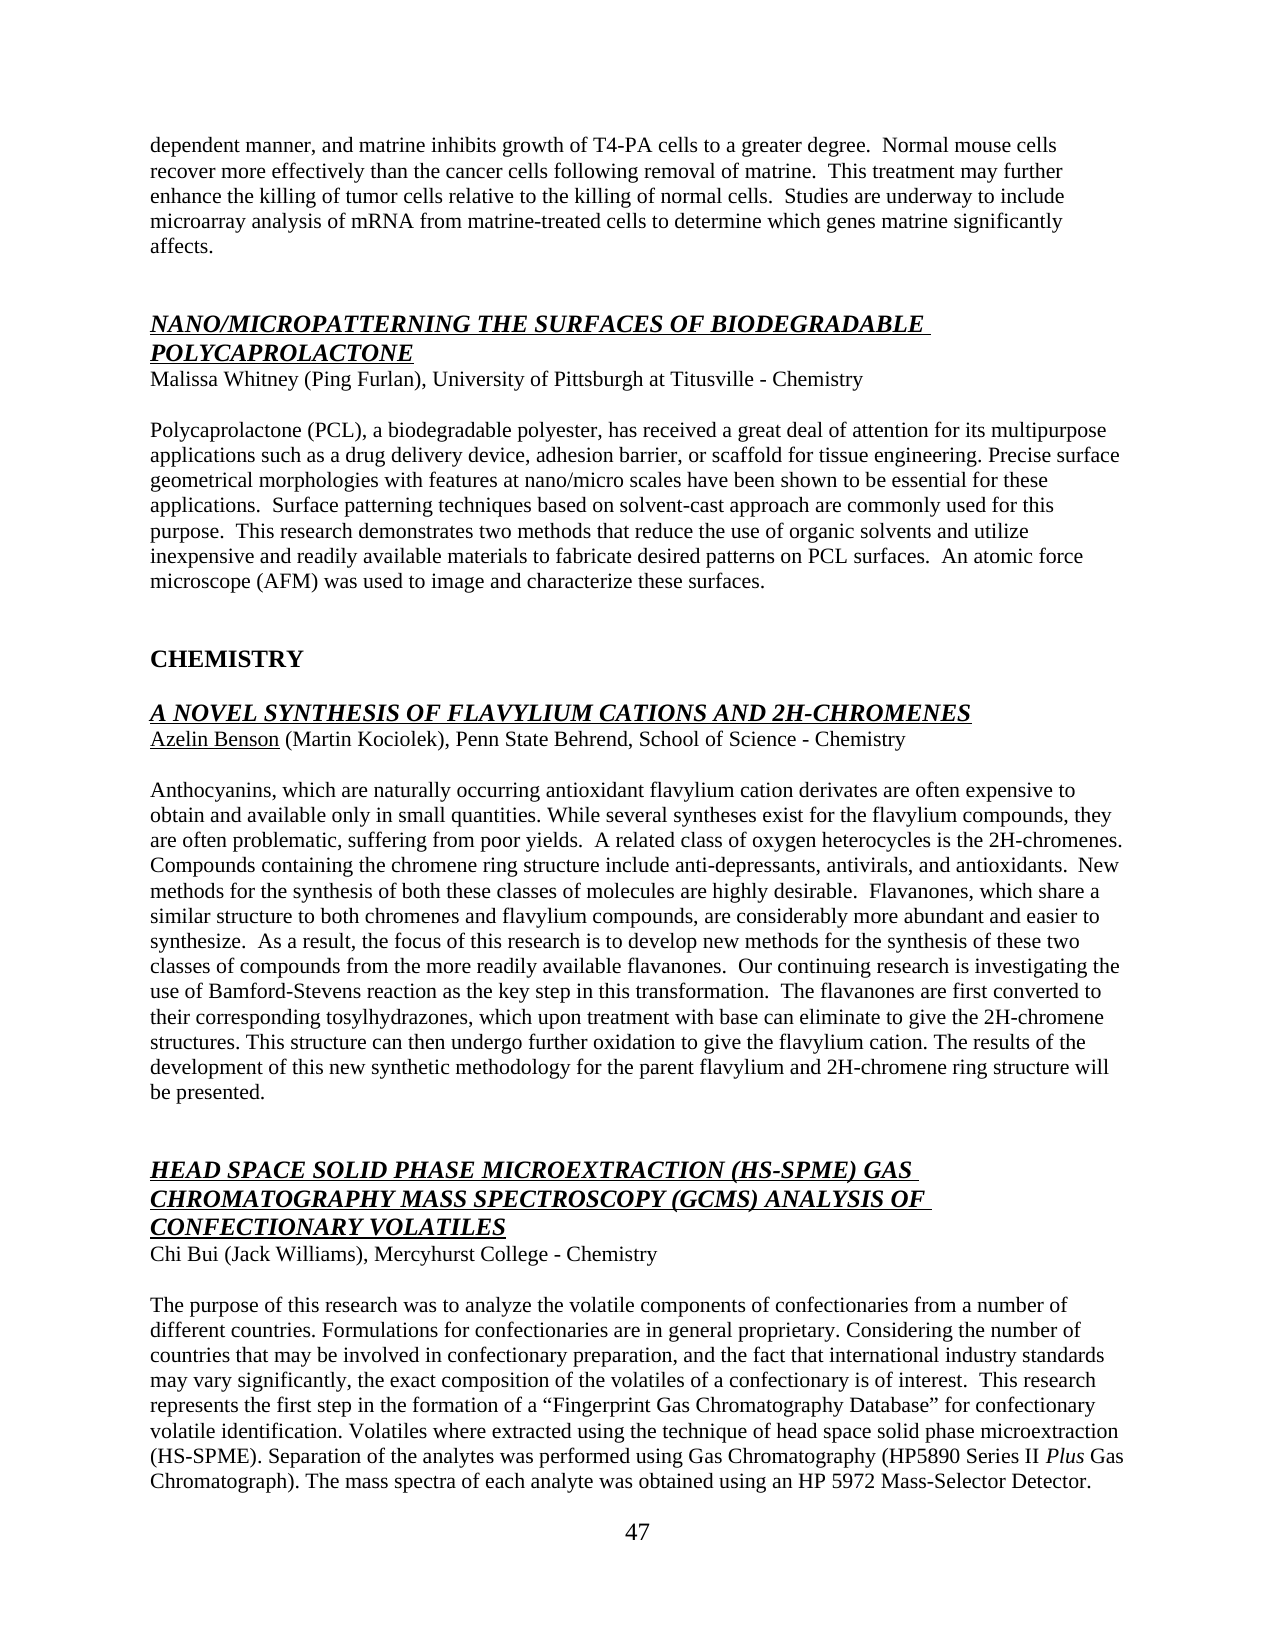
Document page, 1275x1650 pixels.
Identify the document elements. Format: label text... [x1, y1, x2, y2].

subtitle A Novel Synthesis of Flavylium Cations and 2H-Chromenes [150, 698, 1125, 726]
text Polycaprolactone (PCL), a biodegradable polyester, has received a great deal of attention for its multipurpose applications such as a drug delivery device, adhesion barrier, or scaffold for tissue engineering. Precise surface geometrical morphologies with features at nano/micro scales have been shown to be essential for these applications. Surface patterning techniques based on solvent-cast approach are commonly used for this purpose. This research demonstrates two methods that reduce the use of organic solvents and utilize inexpensive and readily available materials to fabricate desired patterns on PCL surfaces. An atomic force microscope (AFM) was used to image and characterize these surfaces. [150, 417, 1125, 593]
subtitle Head Space Solid Phase Microextraction (HS-SPME) Gas Chromatography Mass Spectroscopy (GCMS) Analysis of Confectionary Volatiles [150, 1155, 1125, 1241]
text Malissa Whitney (Ping Furlan), University of Pittsburgh at Titusville - Chemistry [150, 366, 1125, 392]
text Chi Bui (Jack Williams), Mercyhurst College - Chemistry [150, 1241, 1125, 1266]
subtitle Nano/Micropatterning the Surfaces of Biodegradable Polycaprolactone [150, 309, 1125, 366]
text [150, 1292, 1125, 1493]
subtitle CHEMISTRY [150, 644, 1125, 672]
text Anthocyanins, which are naturally occurring antioxidant flavylium cation derivates are often expensive to obtain and available only in small quantities. While several syntheses exist for the flavylium compounds, they are often problematic, suffering from poor yields. A related class of oxygen heterocycles is the 2H-chromenes. Compounds containing the chromene ring structure include anti-depressants, antivirals, and antioxidants. New methods for the synthesis of both these classes of molecules are highly desirable. Flavanones, which share a similar structure to both chromenes and flavylium compounds, are considerably more abundant and easier to synthesize. As a result, the focus of this research is to develop new methods for the synthesis of these two classes of compounds from the more readily available flavanones. Our continuing research is investigating the use of Bamford-Stevens reaction as the key step in this transformation. The flavanones are first converted to their corresponding tosylhydrazones, which upon treatment with base can eliminate to give the 2H-chromene structures. This structure can then undergo further oxidation to give the flavylium cation. The results of the development of this new synthetic methodology for the parent flavylium and 2H-chromene ring structure will be presented. [150, 777, 1125, 1104]
text Azelin Benson (Martin Kociolek), Penn State Behrend, School of Science - Chemistry [150, 726, 1125, 752]
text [150, 132, 1125, 258]
